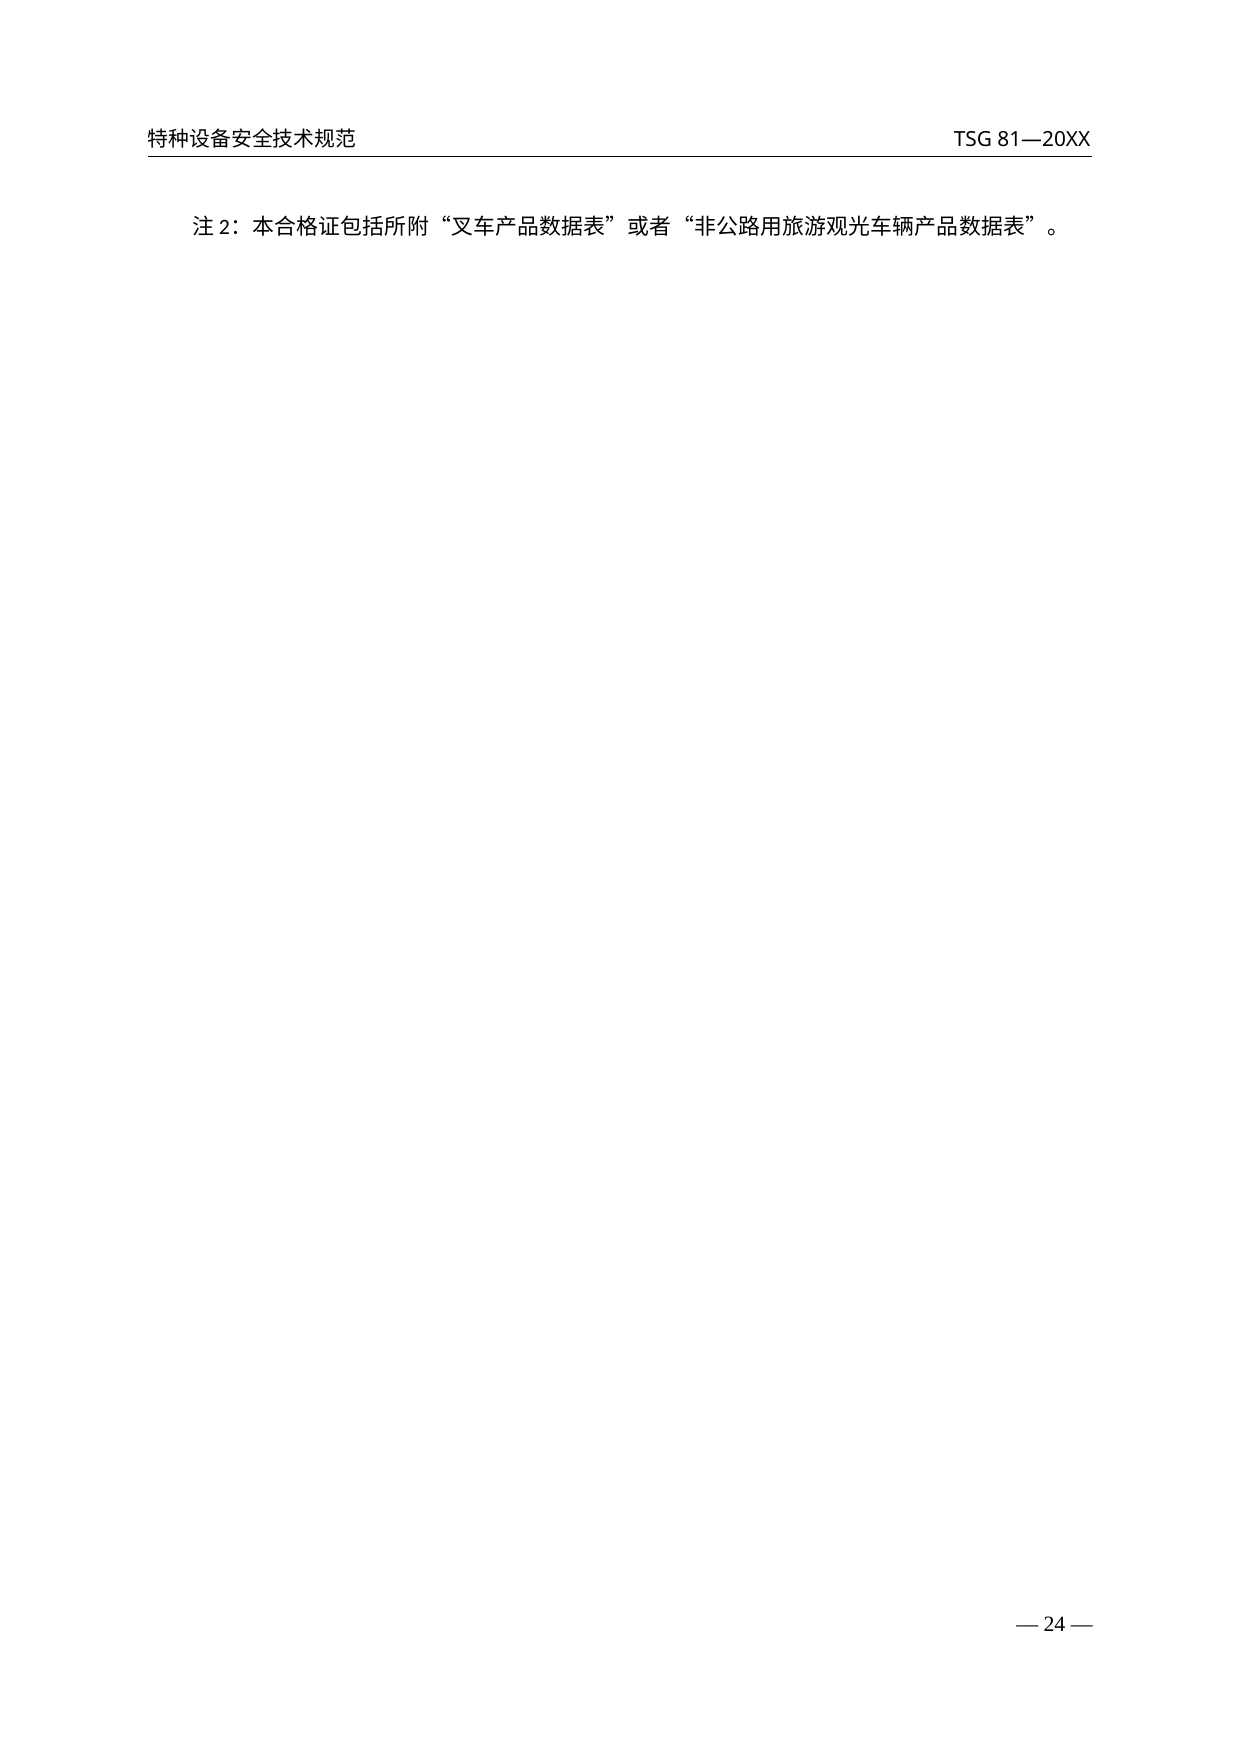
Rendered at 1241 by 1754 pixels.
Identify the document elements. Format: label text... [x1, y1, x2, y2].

text 注2：本合格证包括所附“叉车产品数据表”或者“非公路用旅游观光车辆产品数据表”。 [148, 201, 1092, 243]
